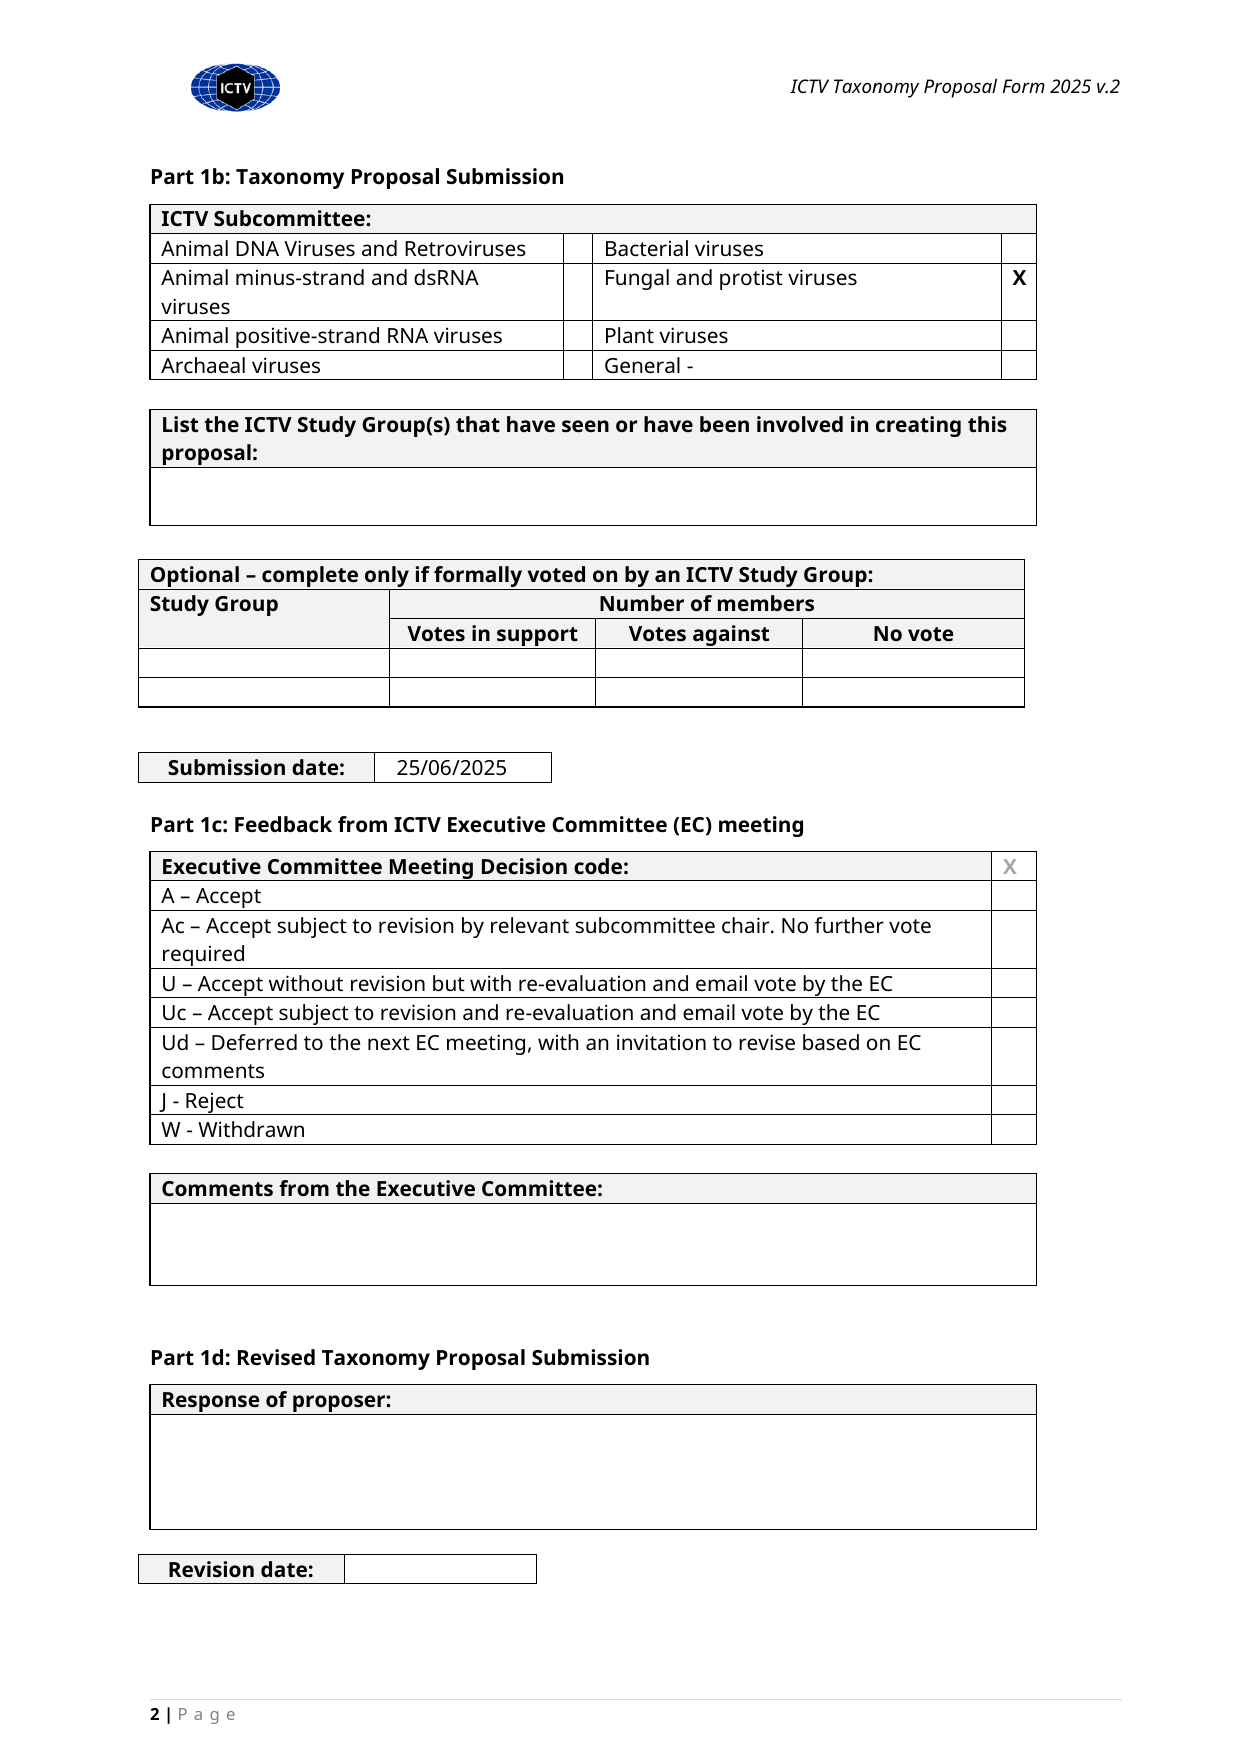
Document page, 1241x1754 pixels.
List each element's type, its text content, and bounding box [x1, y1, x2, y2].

table_cell Ud – Deferred to the next EC meeting, with an invitation to revise based on EC comments [151, 1028, 991, 1085]
picture [190, 56, 282, 113]
table_cell Votes against [596, 619, 802, 647]
table_header Revision date: [139, 1555, 344, 1583]
table_cell Ac – Accept subject to revision by relevant subcommittee chair. No further vote required [151, 911, 991, 968]
table_cell [803, 649, 1024, 677]
table_cell General - [593, 351, 1001, 379]
table_cell Number of members [390, 590, 1024, 618]
table_cell [803, 678, 1024, 706]
table_cell [390, 678, 595, 706]
table_cell [564, 264, 592, 320]
text Part 1b: Taxonomy Proposal Submission [150, 162, 1122, 191]
table_cell W - Withdrawn [151, 1115, 991, 1144]
table_header ICTV Subcommittee: [151, 205, 1036, 233]
table_header Executive Committee Meeting Decision code: [151, 852, 991, 880]
table_header Optional – complete only if formally voted on by an ICTV Study Group: [139, 560, 1024, 588]
table_cell [139, 649, 389, 677]
table_cell A – Accept [151, 881, 991, 910]
table_cell [151, 1415, 1036, 1528]
table_header List the ICTV Study Group(s) that have seen or have been involved in creating this proposal: [151, 410, 1036, 467]
table_cell [992, 881, 1036, 910]
table_header 25/06/2025 [375, 753, 551, 782]
table_cell Animal minus-strand and dsRNA viruses [151, 264, 563, 320]
table_cell X [1002, 264, 1036, 320]
table_cell Study Group [139, 590, 389, 647]
table_cell [390, 649, 595, 677]
table_cell No vote [803, 619, 1024, 647]
table_cell J - Reject [151, 1086, 991, 1114]
text Part 1d: Revised Taxonomy Proposal Submission [150, 1343, 1122, 1372]
table_cell [992, 1086, 1036, 1114]
table_cell Uc – Accept subject to revision and re-evaluation and email vote by the EC [151, 998, 991, 1027]
text Part 1c: Feedback from ICTV Executive Committee (EC) meeting [150, 810, 1036, 838]
table_cell [1002, 351, 1036, 379]
table_cell [992, 1028, 1036, 1085]
table_header Submission date: [139, 753, 374, 782]
table_cell Votes in support [390, 619, 595, 647]
table_header X [992, 852, 1036, 880]
table_cell [564, 321, 592, 350]
table_header Response of proposer: [151, 1385, 1036, 1414]
table_cell [596, 649, 802, 677]
table_cell [139, 678, 389, 706]
table_cell [992, 911, 1036, 968]
table_header [345, 1555, 536, 1583]
table_cell Fungal and protist viruses [593, 264, 1001, 320]
table_cell Archaeal viruses [151, 351, 563, 379]
table_cell Animal DNA Viruses and Retroviruses [151, 234, 563, 262]
table_cell [992, 998, 1036, 1027]
table_cell [564, 351, 592, 379]
table_cell [992, 969, 1036, 997]
table_cell [1002, 234, 1036, 262]
table_cell [151, 1204, 1036, 1285]
table_header Comments from the Executive Committee: [151, 1174, 1036, 1203]
table_cell [596, 678, 802, 706]
table_cell [1002, 321, 1036, 350]
table_cell [992, 1115, 1036, 1144]
table_cell [151, 468, 1036, 524]
table_cell U – Accept without revision but with re-evaluation and email vote by the EC [151, 969, 991, 997]
table_cell Animal positive-strand RNA viruses [151, 321, 563, 350]
table_cell [564, 234, 592, 262]
table_cell Plant viruses [593, 321, 1001, 350]
table_cell Bacterial viruses [593, 234, 1001, 262]
